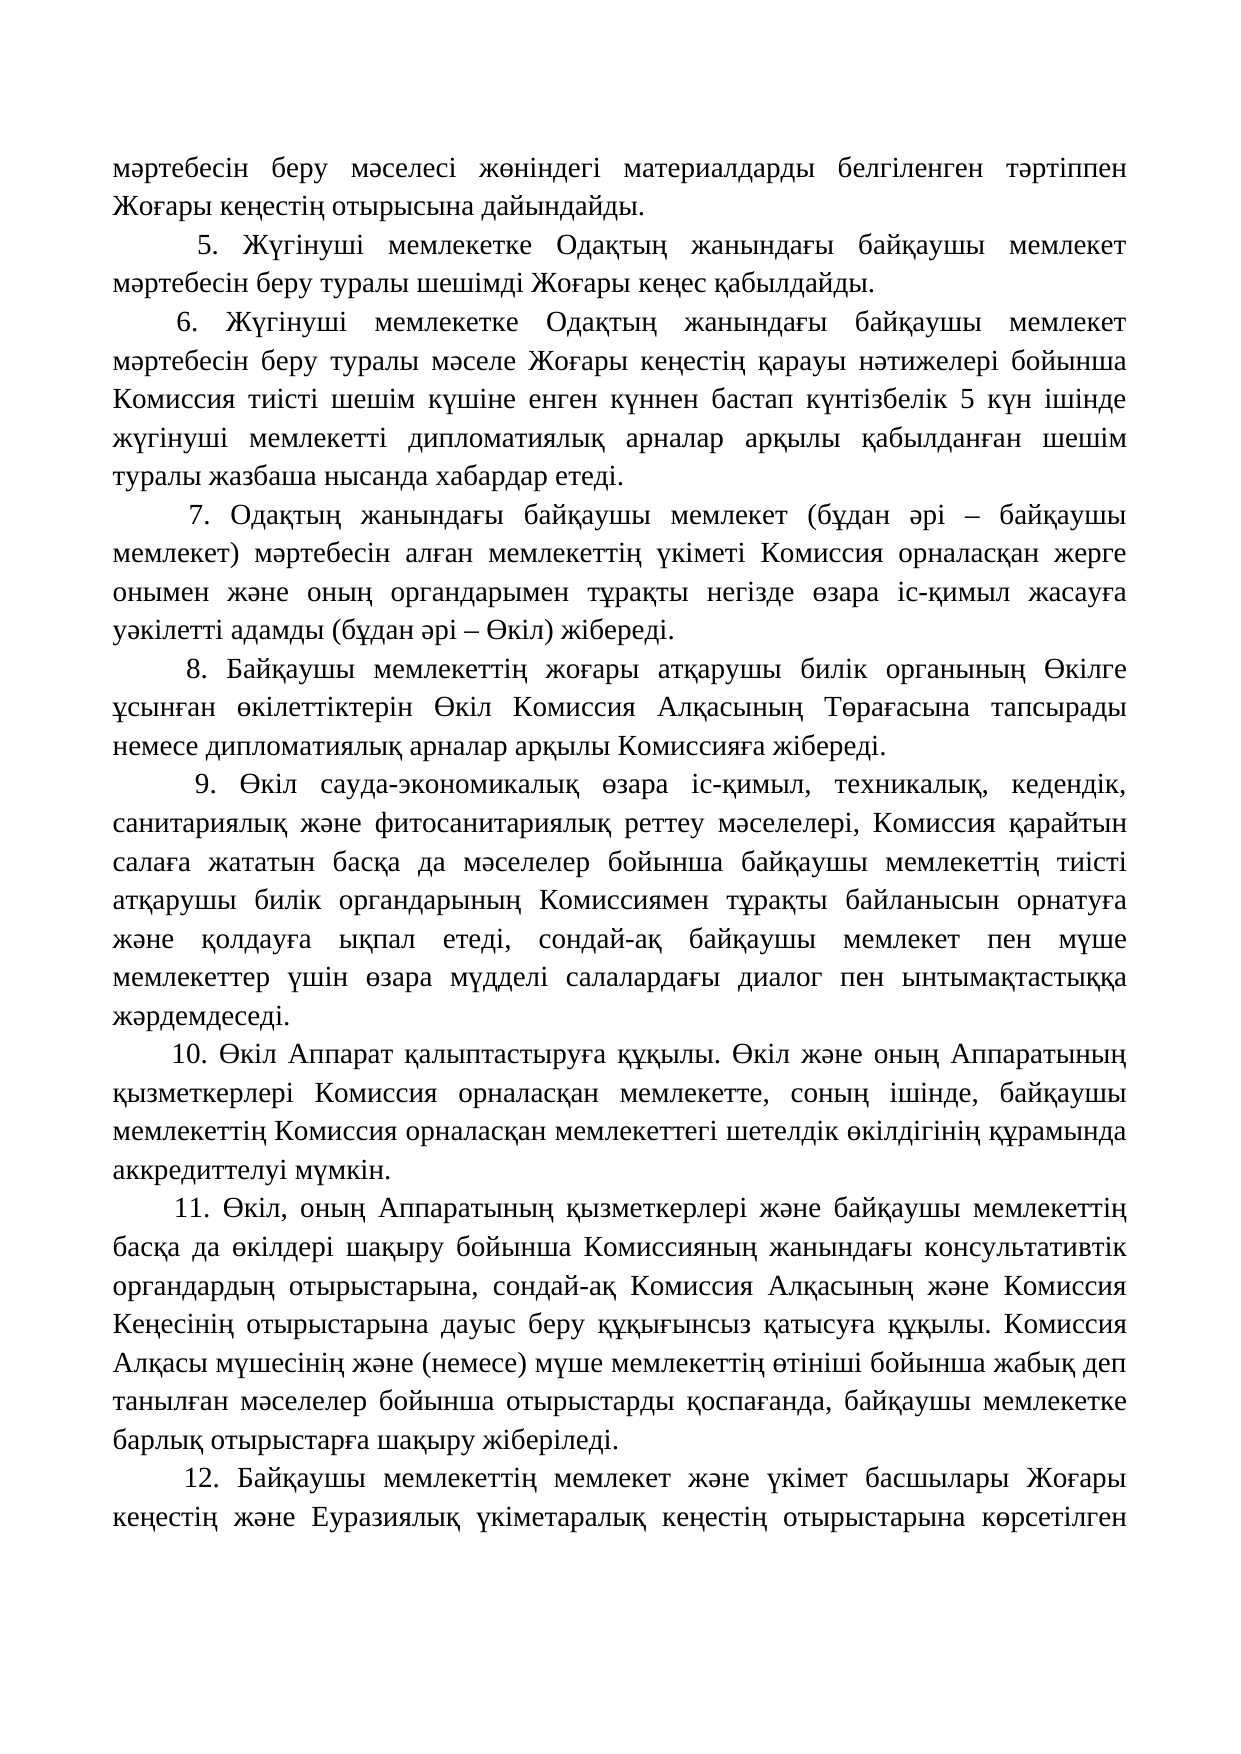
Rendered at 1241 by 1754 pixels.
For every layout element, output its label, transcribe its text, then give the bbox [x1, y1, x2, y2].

text 7. Одақтың жанындағы байқаушы мемлекет (бұдан әрі – байқаушы мемлекет) мәртебесін алған мемлекеттің үкіметі Комиссия орналасқан жерге онымен және оның органдарымен тұрақты негізде өзара іс-қимыл жасауға уәкілетті адамды (бұдан әрі – Өкіл) жібереді. [112, 497, 1128, 646]
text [112, 150, 1128, 222]
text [112, 1460, 1128, 1532]
text 8. Байқаушы мемлекеттің жоғары атқарушы билік органының Өкілге ұсынған өкілеттіктерін Өкіл Комиссия Алқасының Төрағасына тапсырады немесе дипломатиялық арналар арқылы Комиссияға жібереді. [112, 651, 1128, 762]
text 11. Өкіл, оның Аппаратының қызметкерлері және байқаушы мемлекеттің басқа да өкілдері шақыру бойынша Комиссияның жанындағы консультативтік органдардың отырыстарына, сондай-ақ Комиссия Алқасының және Комиссия Кеңесінің отырыстарына дауыс беру құқығынсыз қатысуға құқылы. Комиссия Алқасы мүшесінің және (немесе) мүше мемлекеттің өтініші бойынша жабық деп танылған мәселелер бойынша отырыстарды қоспағанда, байқаушы мемлекетке барлық отырыстарға шақыру жіберіледі. [112, 1191, 1128, 1455]
text 10. Өкіл Аппарат қалыптастыруға құқылы. Өкіл және оның Аппаратының қызметкерлері Комиссия орналасқан мемлекетте, соның ішінде, байқаушы мемлекеттің Комиссия орналасқан мемлекеттегі шетелдік өкілдігінің құрамында аккредиттелуі мүмкін. [112, 1036, 1128, 1186]
text 6. Жүгінуші мемлекетке Одақтың жанындағы байқаушы мемлекет мәртебесін беру туралы мәселе Жоғары кеңестің қарауы нәтижелері бойынша Комиссия тиісті шешім күшіне енген күннен бастап күнтізбелік 5 күн ішінде жүгінуші мемлекетті дипломатиялық арналар арқылы қабылданған шешім туралы жазбаша нысанда хабардар етеді. [112, 304, 1128, 492]
text 9. Өкіл сауда-экономикалық өзара іс-қимыл, техникалық, кедендік, санитариялық және фитосанитариялық реттеу мәселелері, Комиссия қарайтын салаға жататын басқа да мәселелер бойынша байқаушы мемлекеттің тиісті атқарушы билік органдарының Комиссиямен тұрақты байланысын орнатуға және қолдауға ықпал етеді, сондай-ақ байқаушы мемлекет пен мүше мемлекеттер үшін өзара мүдделі салалардағы диалог пен ынтымақтастыққа жәрдемдеседі. [112, 767, 1128, 1031]
text 5. Жүгінуші мемлекетке Одақтың жанындағы байқаушы мемлекет мәртебесін беру туралы шешімді Жоғары кеңес қабылдайды. [112, 227, 1128, 299]
